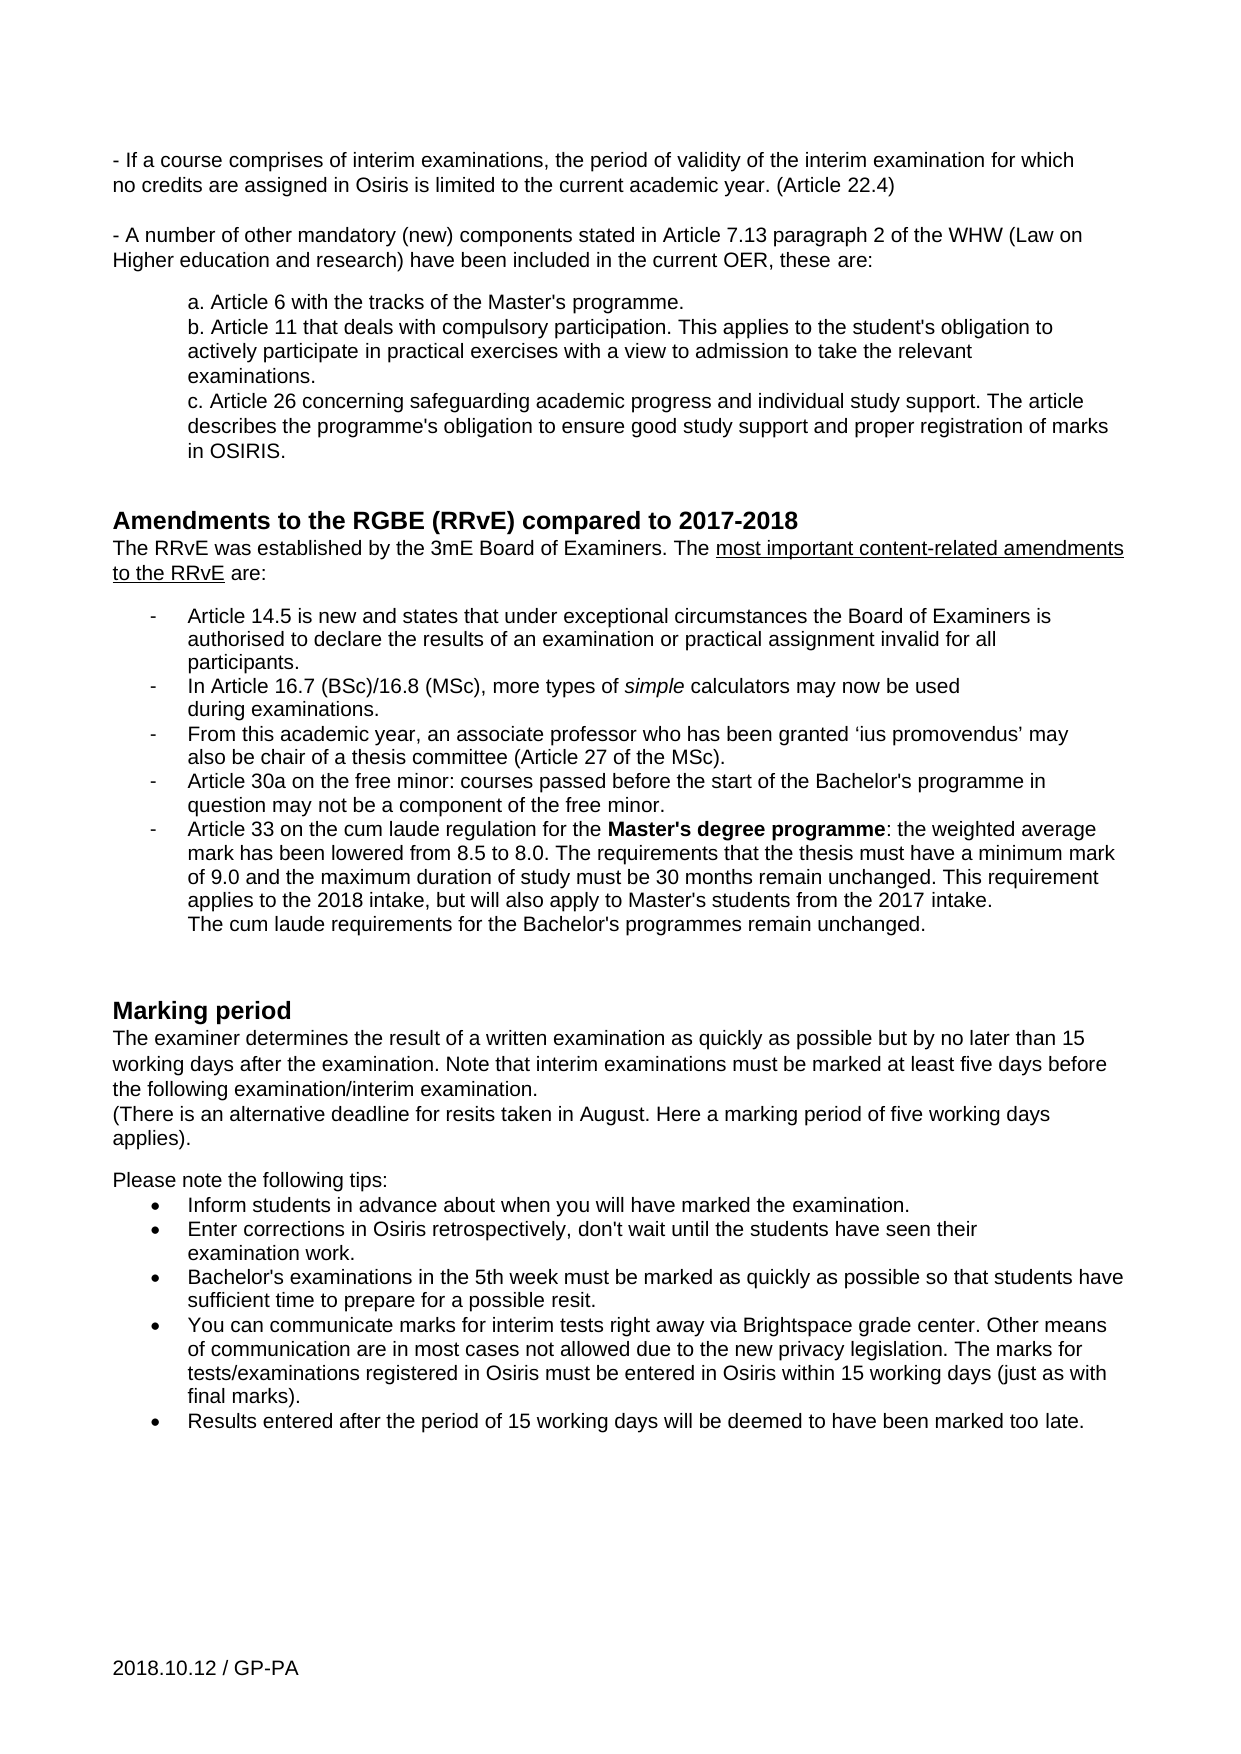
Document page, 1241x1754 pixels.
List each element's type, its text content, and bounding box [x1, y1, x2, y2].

text The examiner determines the result of a written examination as quickly as possible but by no later than 15 working days after the examination. Note that interim examinations must be marked at least five days before the following examination/interim examination. [112, 1026, 1110, 1100]
list Article 11 that deals with compulsory participation. This applies to the student's obligation to actively participate in practical exercises with a view to admission to take the relevant examinations. [187, 315, 1106, 388]
list Inform students in advance about when you will have marked the examination. [150, 1192, 1142, 1217]
list Enter corrections in Osiris retrospectively, don't wait until the students have seen their examination work. [150, 1218, 1094, 1264]
list In Article 16.7 (BSc)/16.8 (MSc), more types of simple calculators may now be used during examinations. [150, 674, 1022, 721]
list If a course comprises of interim examinations, the period of validity of the interim examination for which no credits are assigned in Osiris is limited to the current academic year. (Article 22.4) [112, 148, 1102, 197]
list Article 30a on the free minor: courses passed before the start of the Bachelor's programme in question may not be a component of the free minor. [150, 769, 1048, 816]
list Article 14.5 is new and states that under exceptional circumstances the Board of Examiners is authorised to declare the results of an examination or practical assignment invalid for all participants. [150, 604, 1114, 673]
list Results entered after the period of 15 working days will be deemed to have been marked too late. [150, 1408, 1142, 1433]
list A number of other mandatory (new) components stated in Article 7.13 paragraph 2 of the WHW (Law on Higher education and research) have been included in the current OER, these are: [112, 223, 1084, 272]
text The cum laude requirements for the Bachelor's programmes remain unchanged. [187, 912, 1142, 936]
list Article 26 concerning safeguarding academic progress and individual study support. The article describes the programme's obligation to ensure good study support and proper registration of marks in OSIRIS. [187, 389, 1110, 463]
list From this academic year, an associate professor who has been granted ‘ius promovendus’ may also be chair of a thesis committee (Article 27 of the MSc). [150, 722, 1111, 769]
text Please note the following tips: [112, 1168, 1142, 1192]
text The RRvE was established by the 3mE Board of Examiners. The most important content-related amendments to the RRvE are: [112, 536, 1126, 585]
list Article 33 on the cum laude regulation for the Master's degree programme: the weighted average mark has been lowered from 8.5 to 8.0. The requirements that the thesis must have a minimum mark of 9.0 and the maximum duration of study must be 30 months remain unchanged. This requirement applies to the 2018 intake, but will also apply to Master's students from the 2017 intake. [150, 816, 1116, 912]
list You can communicate marks for interim tests right away via Brightspace grade center. Other means of communication are in most cases not allowed due to the new privacy legislation. The marks for tests/examinations registered in Osiris must be entered in Osiris within 15 working days (just as with final marks). [150, 1312, 1108, 1408]
list Bachelor's examinations in the 5th week must be marked as quickly as possible so that students have sufficient time to prepare for a possible resit. [150, 1265, 1125, 1312]
subtitle Marking period [112, 996, 1142, 1024]
list Article 6 with the tracks of the Master's programme. [187, 289, 1142, 313]
text (There is an alternative deadline for resits taken in August. Here a marking period of five working days applies). [112, 1102, 1053, 1150]
subtitle Amendments to the RGBE (RRvE) compared to 2017-2018 [112, 506, 1142, 534]
